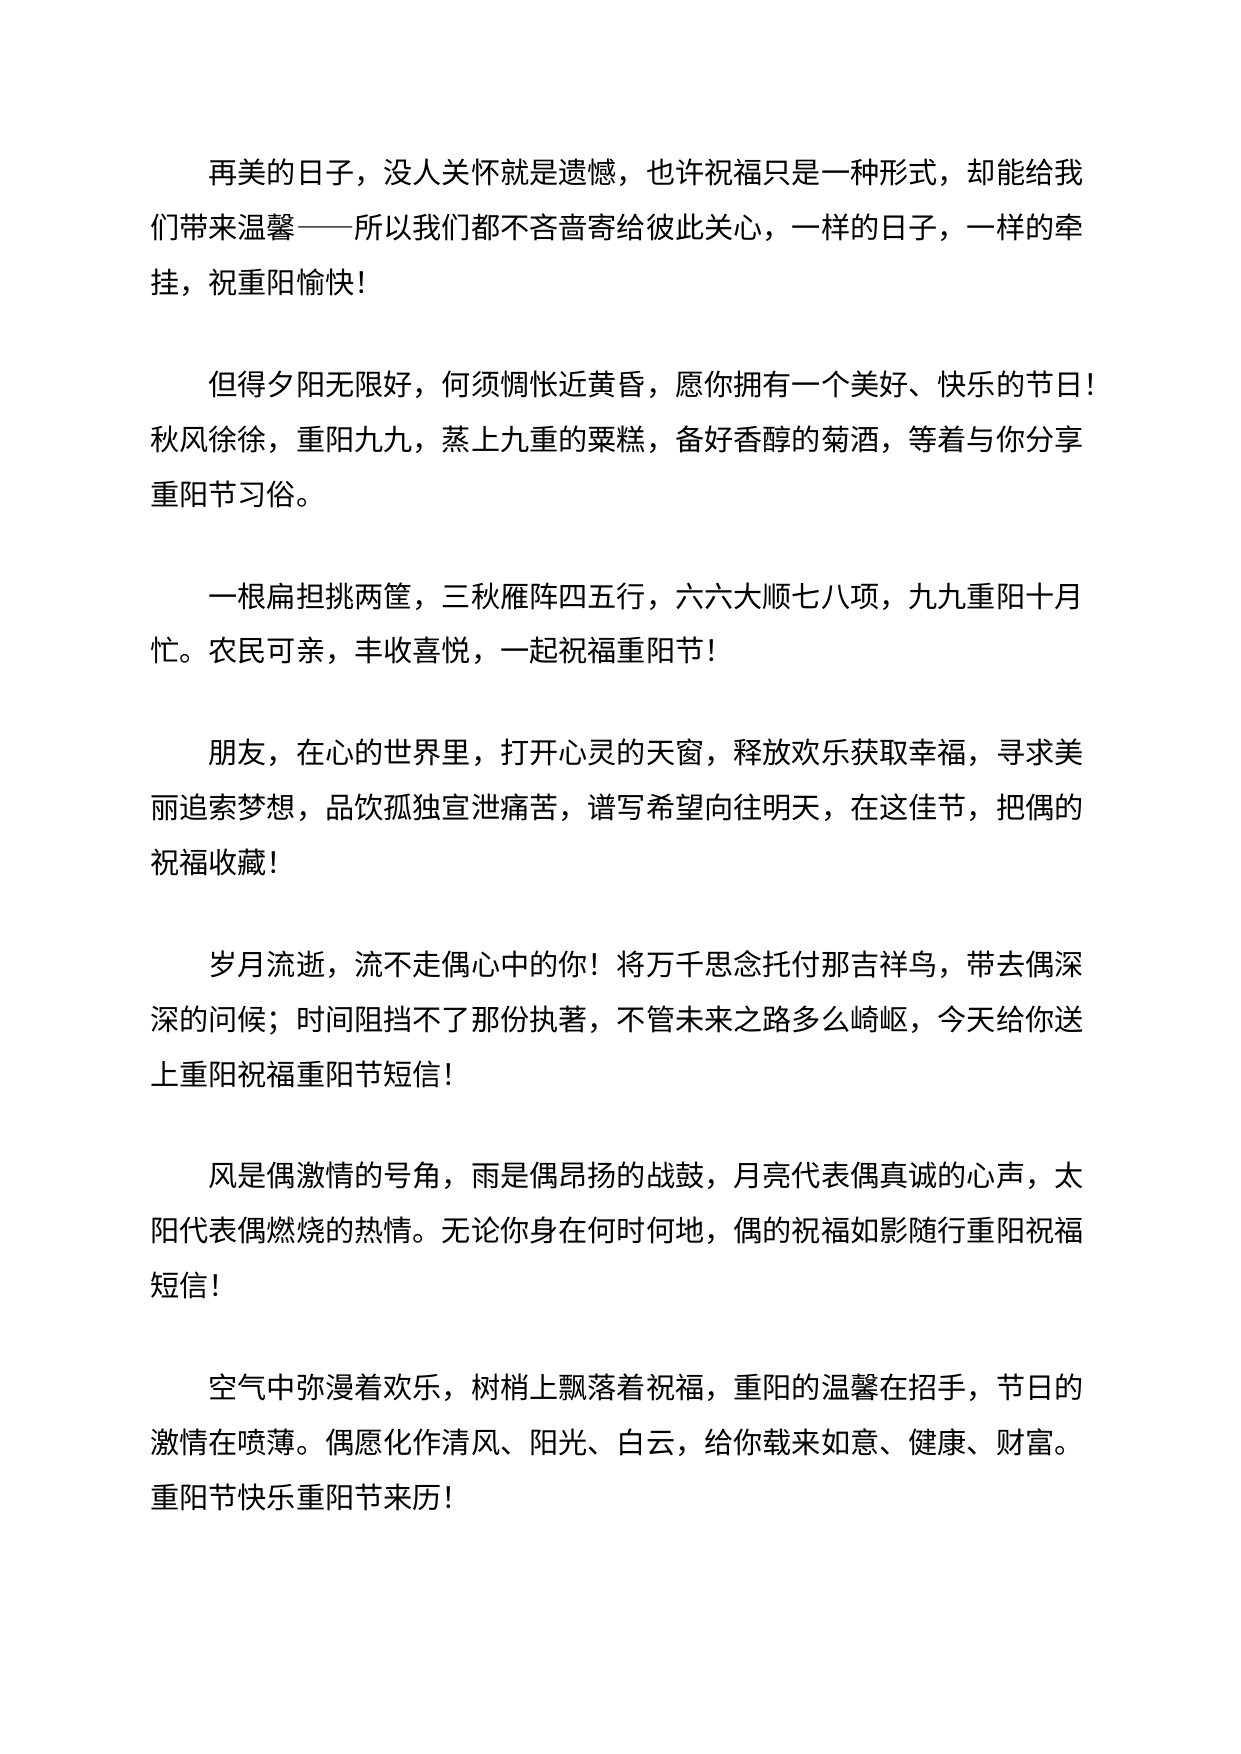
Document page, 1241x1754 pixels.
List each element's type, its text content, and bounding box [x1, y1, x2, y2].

text 空气中弥漫着欢乐，树梢上飘落着祝福，重阳的温馨在招手，节日的激情在喷薄。偶愿化作清风、阳光、白云，给你载来如意、健康、财富。重阳节快乐重阳节来历！ [150, 1364, 1090, 1517]
text 岁月流逝，流不走偶心中的你！将万千思念托付那吉祥鸟，带去偶深深的问候；时间阻挡不了那份执著，不管未来之路多么崎岖，今天给你送上重阳祝福重阳节短信！ [150, 941, 1090, 1093]
text 朋友，在心的世界里，打开心灵的天窗，释放欢乐获取幸福，寻求美丽追索梦想，品饮孤独宣泄痛苦，谱写希望向往明天，在这佳节，把偶的祝福收藏！ [150, 730, 1090, 882]
text 但得夕阳无限好，何须惆怅近黄昏，愿你拥有一个美好、快乐的节日！秋风徐徐，重阳九九，蒸上九重的粟糕，备好香醇的菊酒，等着与你分享重阳节习俗。 [150, 362, 1090, 514]
text 风是偶激情的号角，雨是偶昂扬的战鼓，月亮代表偶真诚的心声，太阳代表偶燃烧的热情。无论你身在何时何地，偶的祝福如影随行重阳祝福短信！ [150, 1153, 1090, 1305]
text 再美的日子，没人关怀就是遗憾，也许祝福只是一种形式，却能给我们带来温馨——所以我们都不吝啬寄给彼此关心，一样的日子，一样的牵挂，祝重阳愉快！ [150, 150, 1090, 302]
text 一根扁担挑两筐，三秋雁阵四五行，六六大顺七八项，九九重阳十月忙。农民可亲，丰收喜悦，一起祝福重阳节！ [150, 573, 1090, 670]
